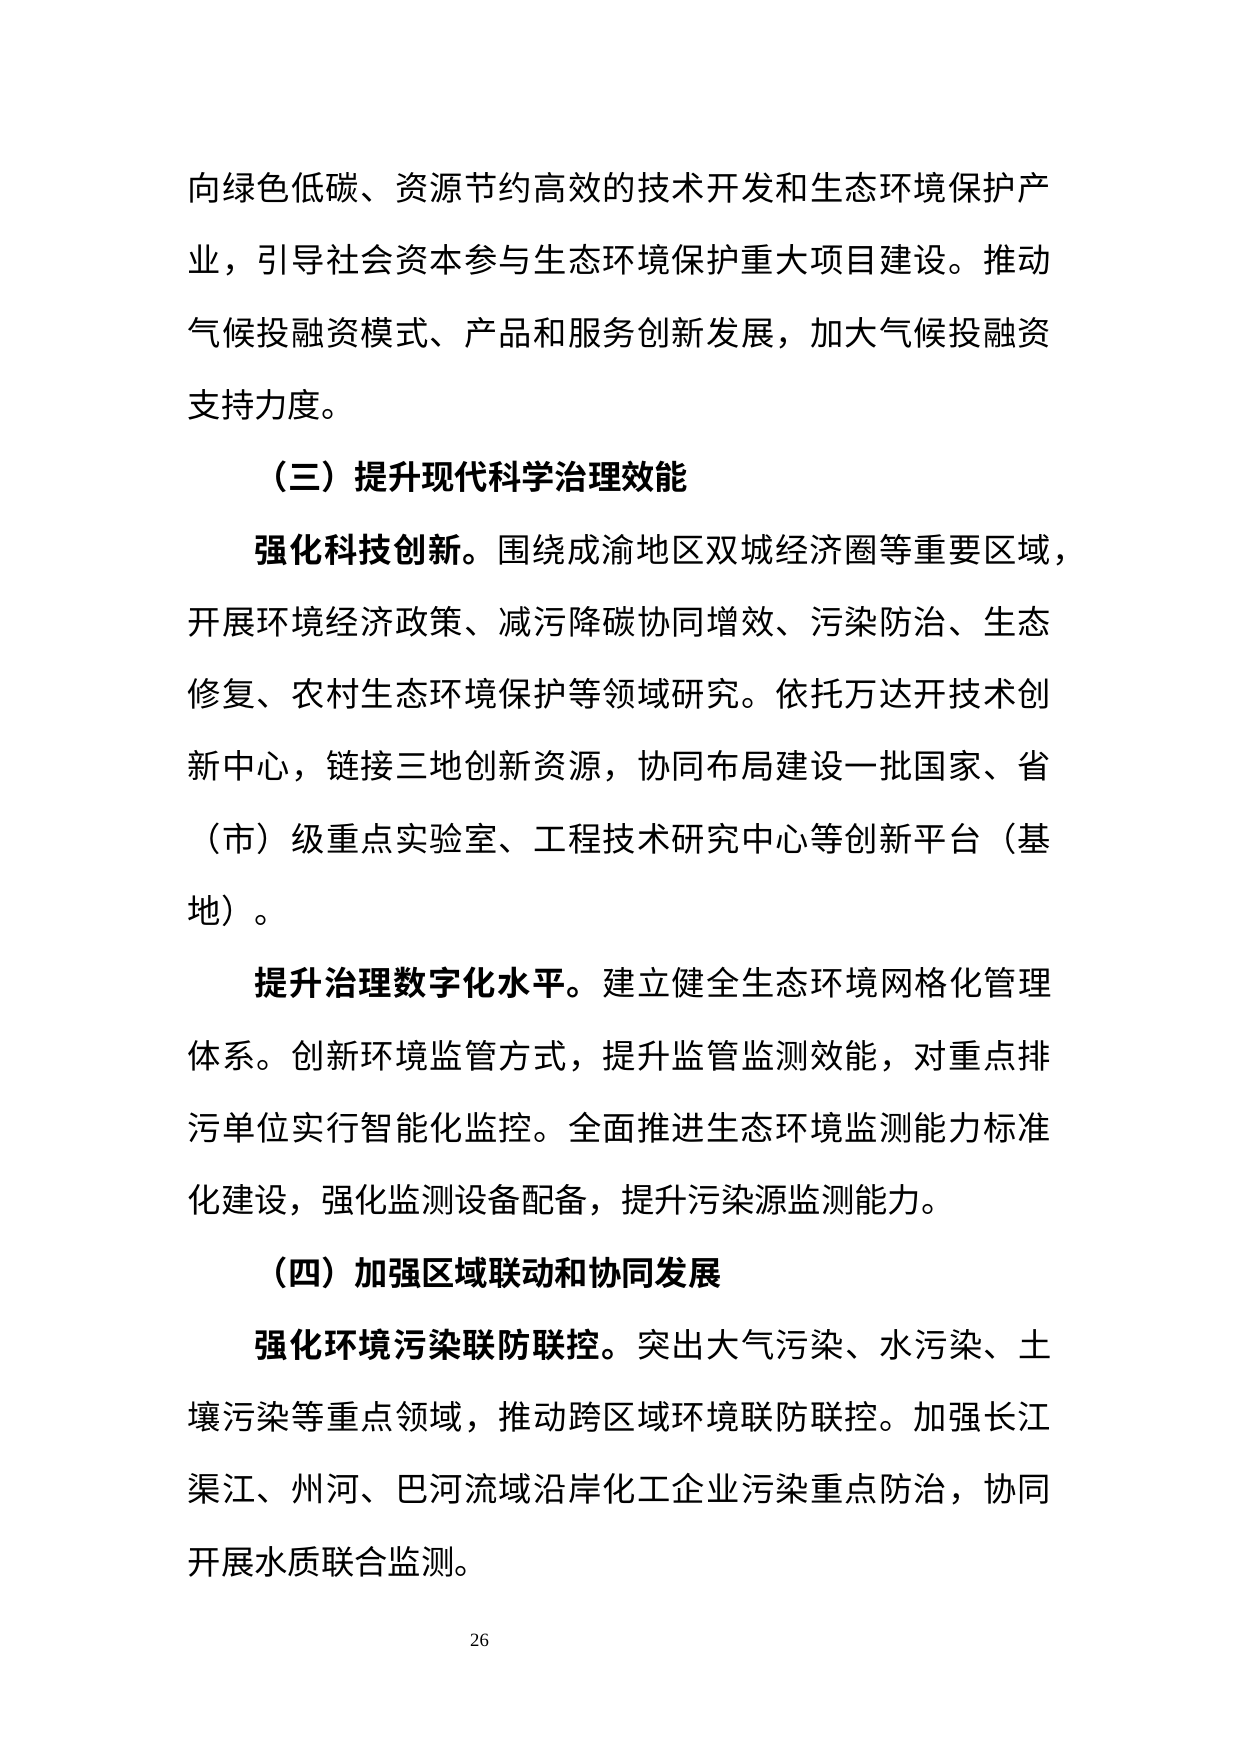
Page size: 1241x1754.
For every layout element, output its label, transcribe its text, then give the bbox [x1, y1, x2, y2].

list 提升现代科学治理效能 [187, 451, 1053, 499]
text 强化科技创新。围绕成渝地区双城经济圈等重要区域，开展环境经济政策、减污降碳协同增效、污染防治、生态修复、农村生态环境保护等领域研究。依托万达开技术创新中心，链接三地创新资源，协同布局建设一批国家、省（市）级重点实验室、工程技术研究中心等创新平台（基地）。 [187, 523, 1053, 933]
text 强化环境污染联防联控。突出大气污染、水污染、土壤污染等重点领域，推动跨区域环境联防联控。加强长江、渠江、州河、巴河流域沿岸化工企业污染重点防治，协同开展水质联合监测。 [187, 1319, 1053, 1584]
text 提升治理数字化水平。建立健全生态环境网格化管理体系。创新环境监管方式，提升监管监测效能，对重点排污单位实行智能化监控。全面推进生态环境监测能力标准化建设，强化监测设备配备，提升污染源监测能力。 [187, 957, 1053, 1222]
list 加强区域联动和协同发展 [187, 1246, 1053, 1294]
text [187, 162, 1053, 427]
